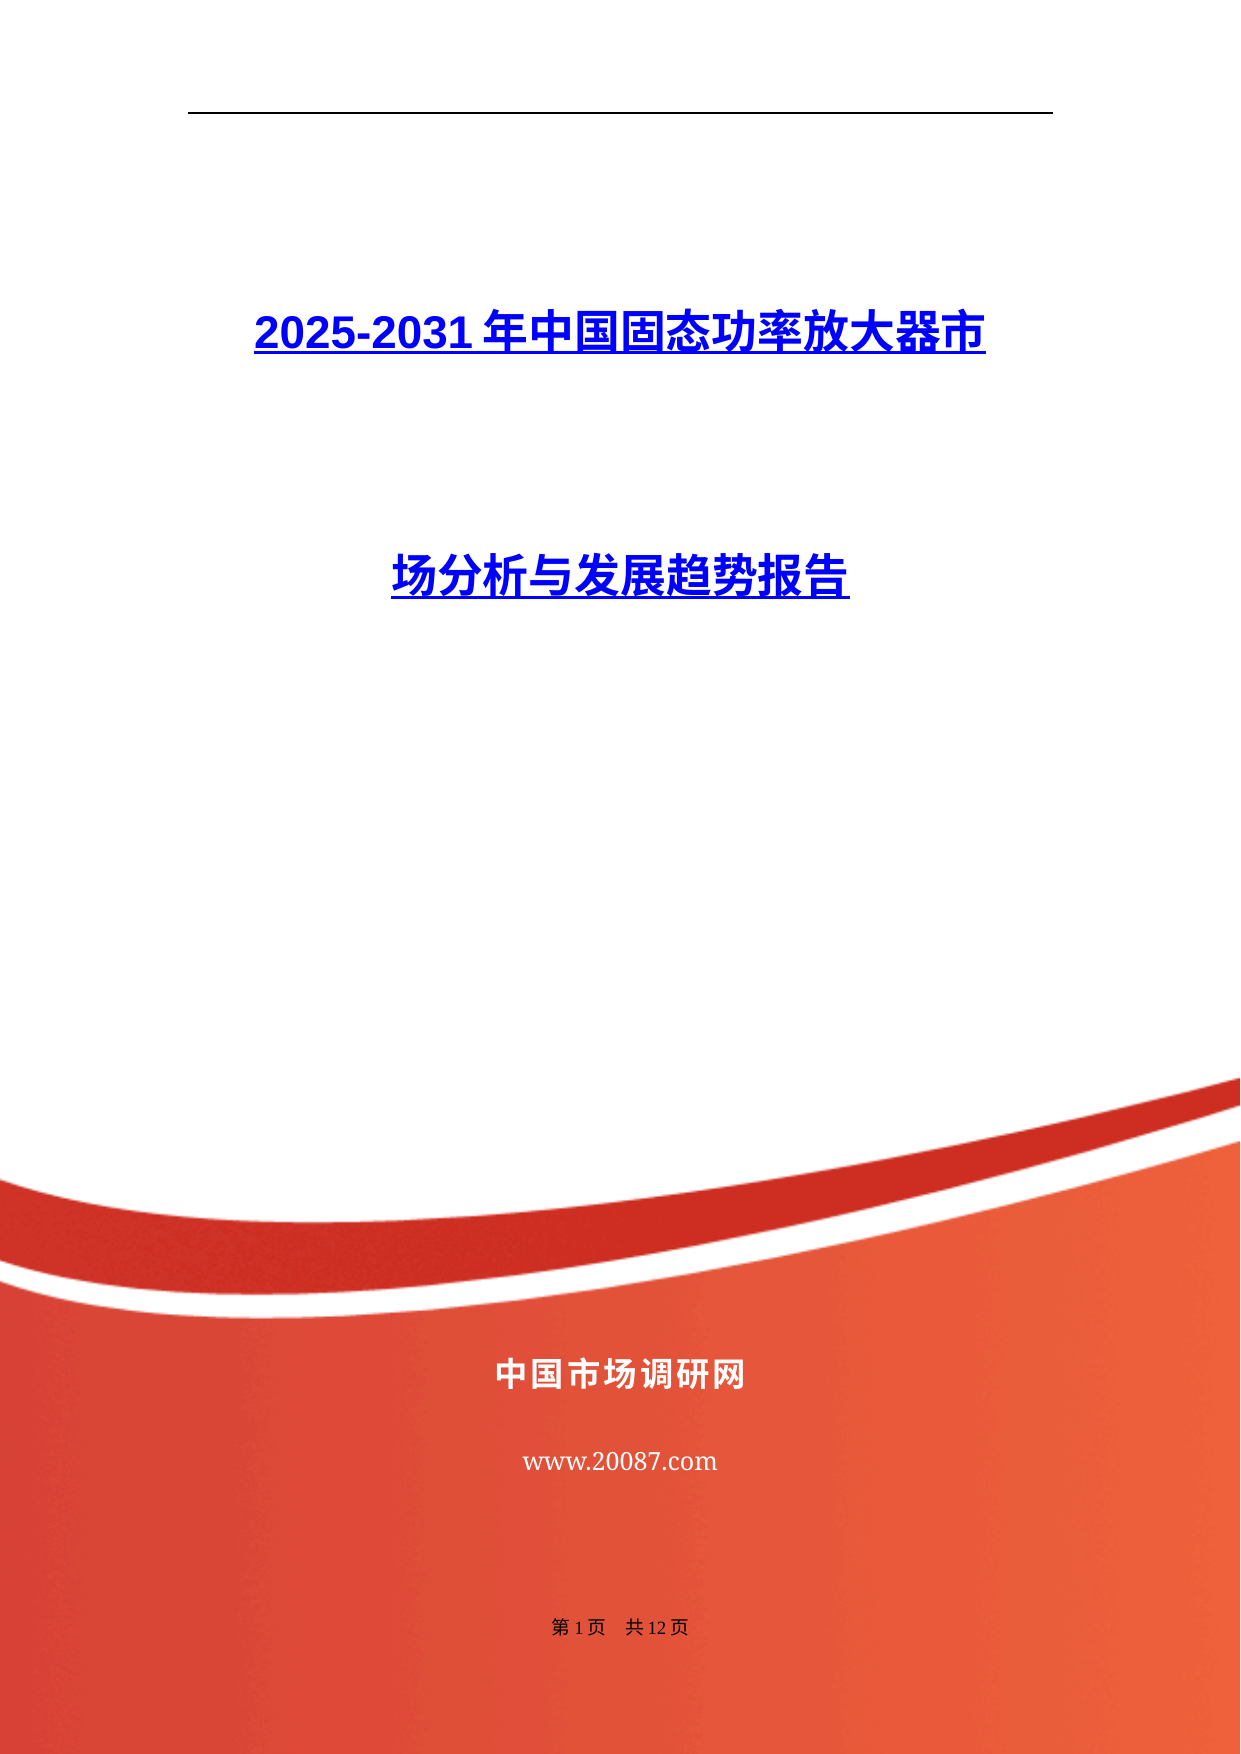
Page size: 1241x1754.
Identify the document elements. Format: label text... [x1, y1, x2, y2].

subtitle 中国市场调研网 [187, 1339, 1053, 1404]
picture [0, 1006, 1241, 1754]
text www.20087.com [187, 1428, 1053, 1493]
table_header 2025-2031年中国固态功率放大器市场分析与发展趋势报告 [188, 207, 1053, 773]
